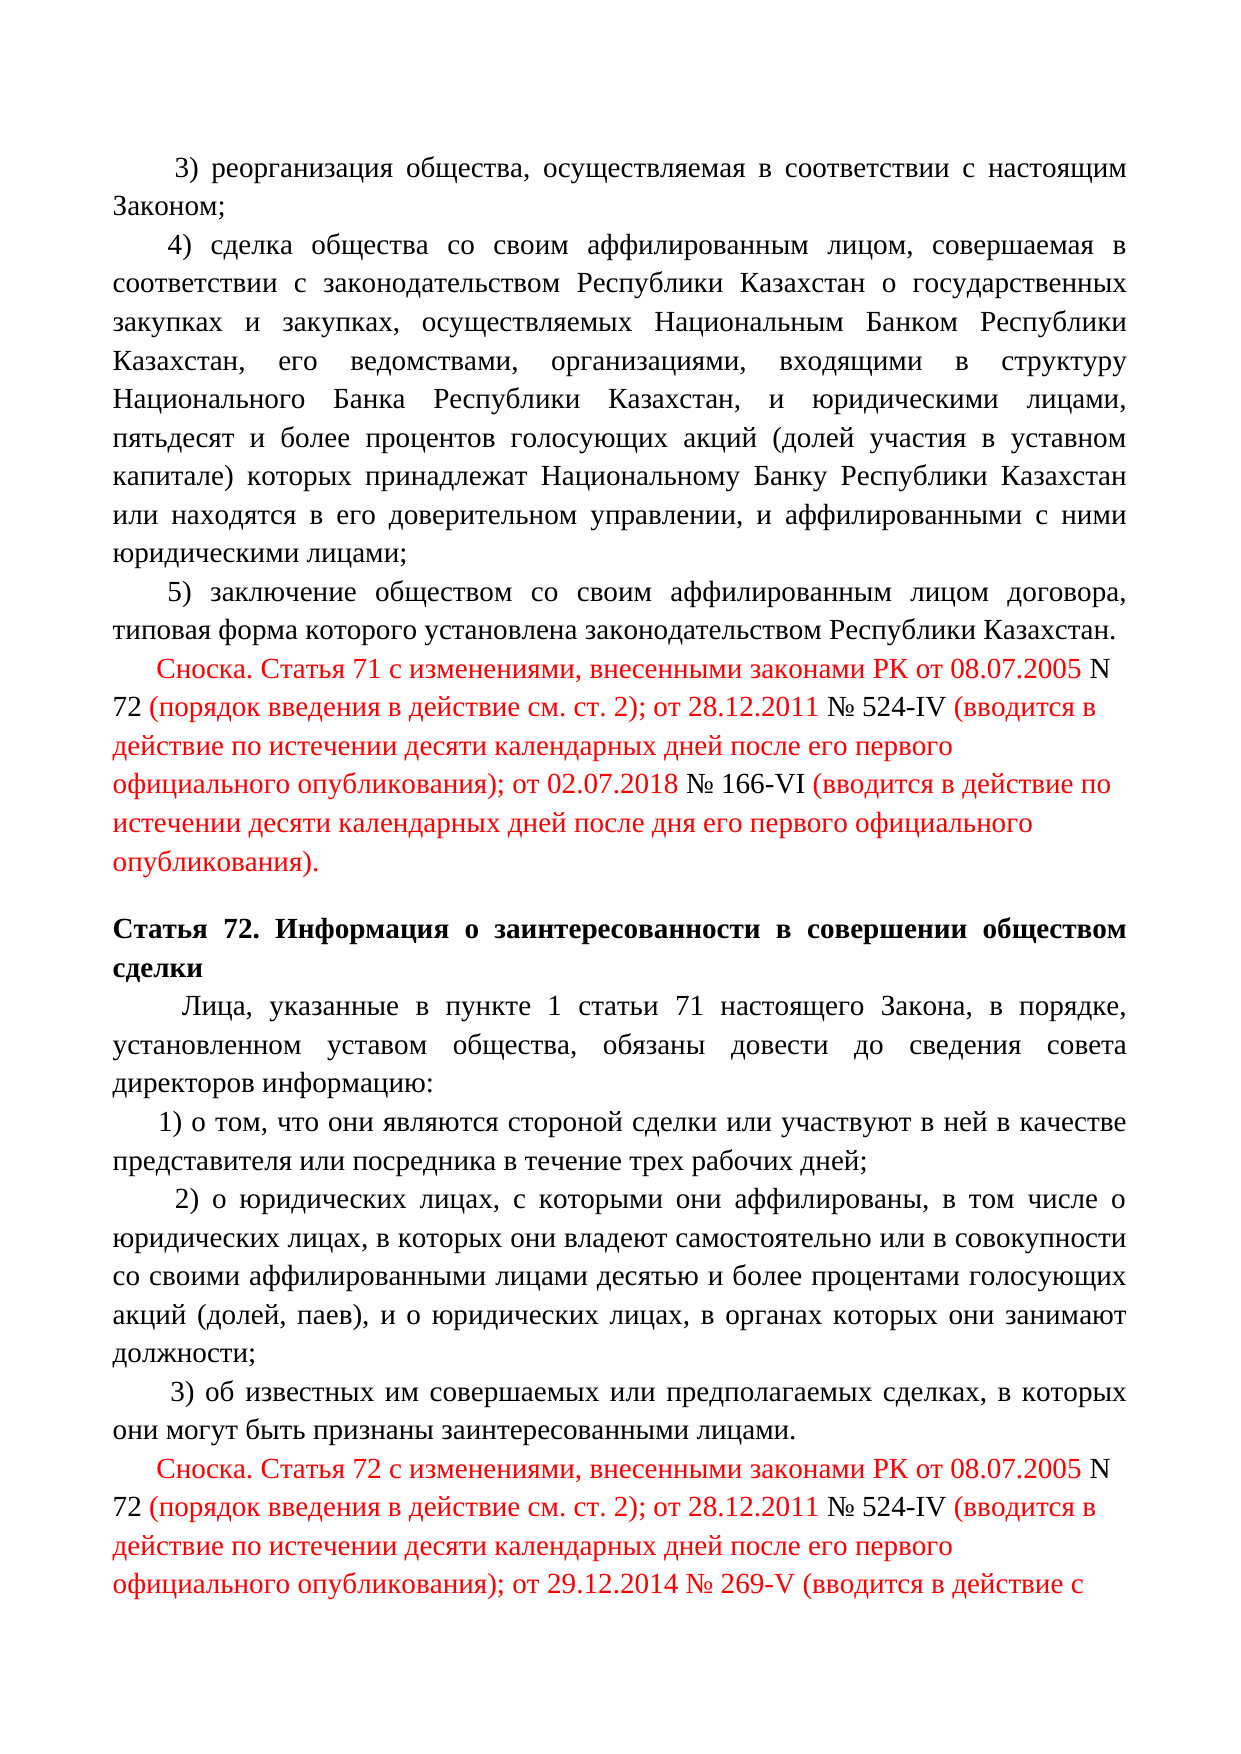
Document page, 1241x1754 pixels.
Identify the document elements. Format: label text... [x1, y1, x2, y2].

text Лица, указанные в пункте 1 статьи 71 настоящего Закона, в порядке, установленном уставом общества, обязаны довести до сведения совета директоров информацию: [112, 988, 1128, 1099]
text Статья 72. Информация о заинтересованности в совершении обществом сделки [112, 911, 1128, 983]
text 4) сделка общества со своим аффилированным лицом, совершаемая в соответствии с законодательством Республики Казахстан о государственных закупках и закупках, осуществляемых Национальным Банком Республики Казахстан, его ведомствами, организациями, входящими в структуру Национального Банка Республики Казахстан, и юридическими лицами, пятьдесят и более процентов голосующих акций (долей участия в уставном капитале) которых принадлежат Национальному Банку Республики Казахстан или находятся в его доверительном управлении, и аффилированными с ними юридическими лицами; [112, 227, 1128, 569]
text 5) заключение обществом со своим аффилированным лицом договора, типовая форма которого установлена законодательством Республики Казахстан. [112, 574, 1128, 646]
text 3) об известных им совершаемых или предполагаемых сделках, в которых они могут быть признаны заинтересованными лицами. [112, 1374, 1128, 1446]
text Сноска. Статья 71 с изменениями, внесенными законами РК от 08.07.2005 N 72 (порядок введения в действие см. ст. 2); от 28.12.2011 № 524-IV (вводится в действие по истечении десяти календарных дней после его первого официального опубликования); от 02.07.2018 № 166-VI (вводится в действие по истечении десяти календарных дней после дня его первого официального опубликования). [112, 651, 1128, 907]
text 3) реорганизация общества, осуществляемая в соответствии с настоящим Законом; [112, 150, 1128, 222]
text 2) о юридических лицах, с которыми они аффилированы, в том числе о юридических лицах, в которых они владеют самостоятельно или в совокупности со своими аффилированными лицами десятью и более процентами голосующих акций (долей, паев), и о юридических лицах, в органах которых они занимают должности; [112, 1181, 1128, 1369]
text 1) о том, что они являются стороной сделки или участвуют в ней в качестве представителя или посредника в течение трех рабочих дней; [112, 1104, 1128, 1176]
